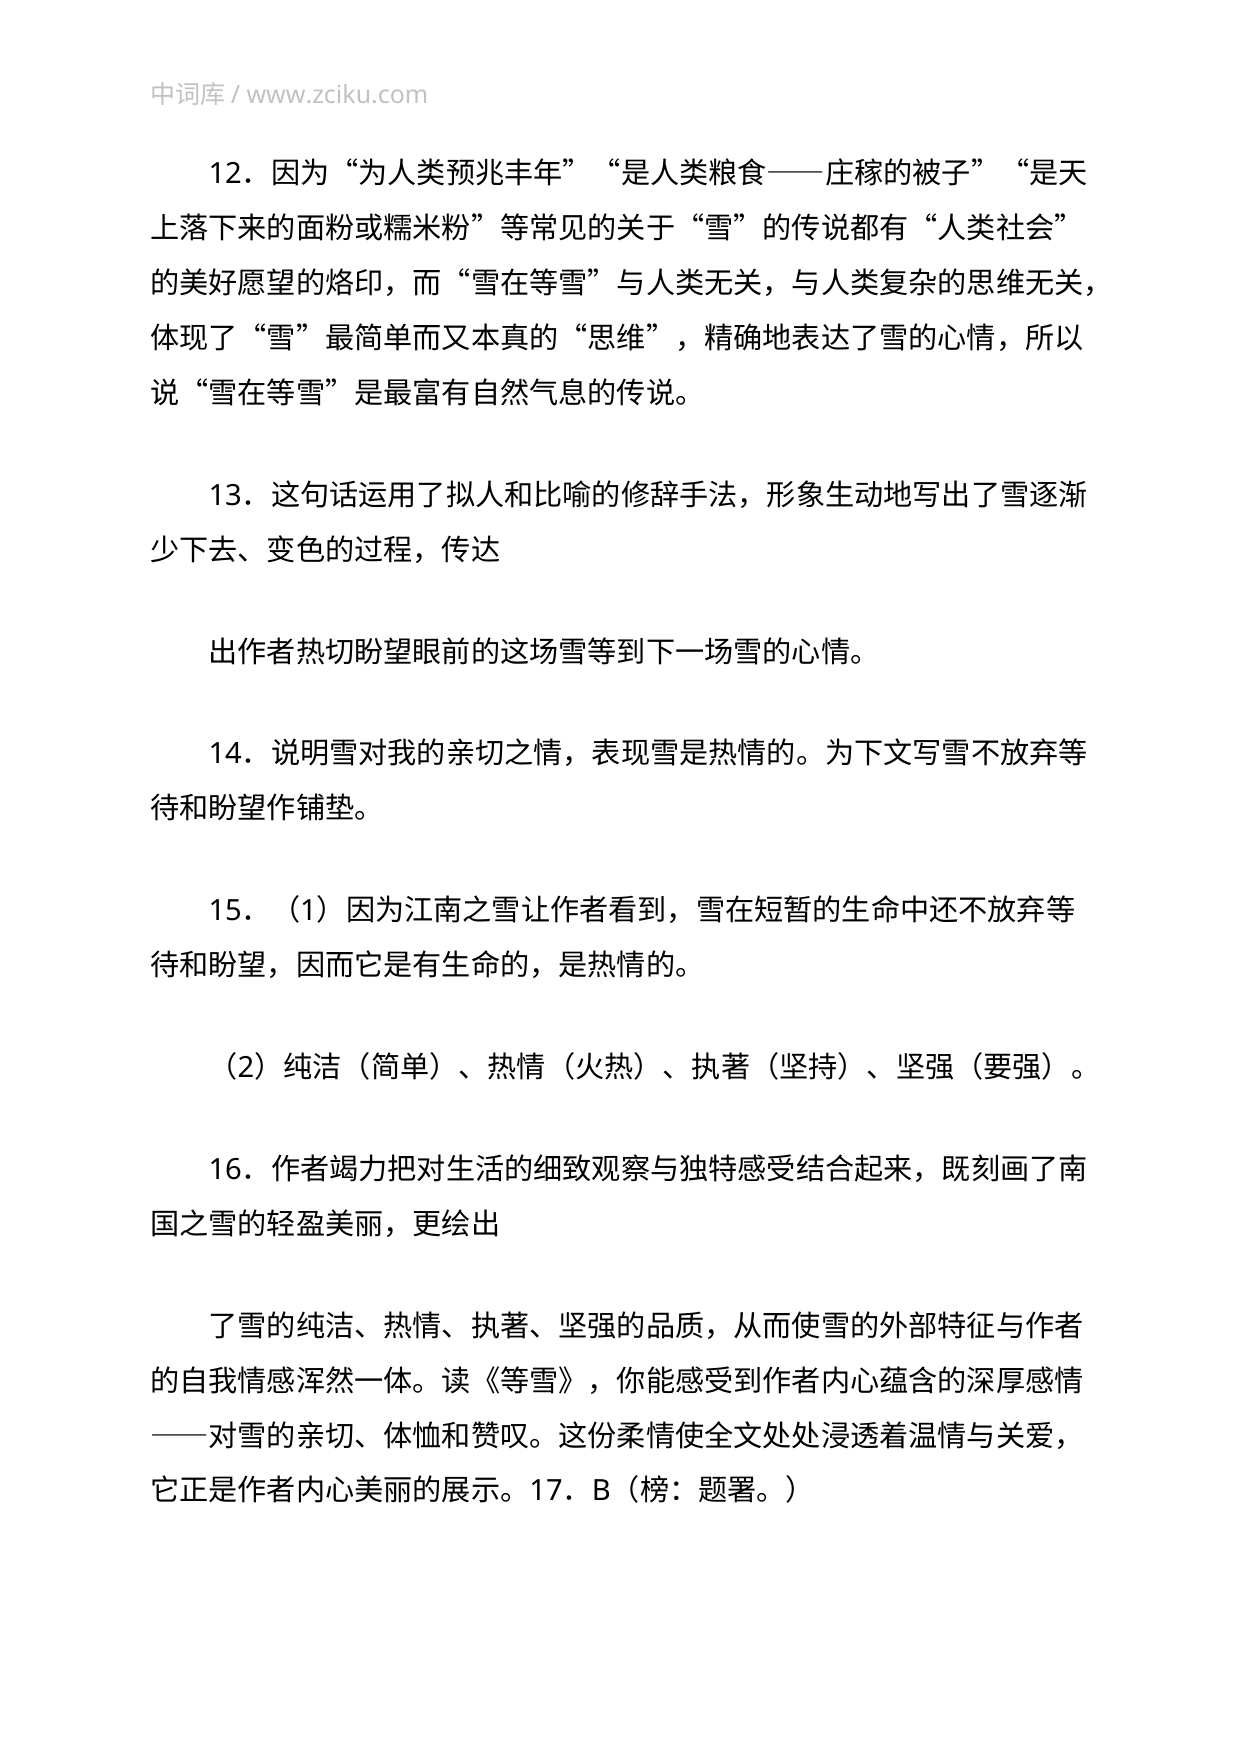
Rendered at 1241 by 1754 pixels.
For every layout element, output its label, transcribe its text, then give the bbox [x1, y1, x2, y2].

text 了雪的纯洁、热情、执著、坚强的品质，从而使雪的外部特征与作者的自我情感浑然一体。读《等雪》，你能感受到作者内心蕴含的深厚感情——对雪的亲切、体恤和赞叹。这份柔情使全文处处浸透着温情与关爱，它正是作者内心美丽的展示。17．B（榜：题署。） [150, 1302, 1090, 1509]
text 16．作者竭力把对生活的细致观察与独特感受结合起来，既刻画了南国之雪的轻盈美丽，更绘出 [150, 1146, 1090, 1243]
text （2）纯洁（简单）、热情（火热）、执著（坚持）、坚强（要强）。 [150, 1043, 1090, 1086]
text 12．因为“为人类预兆丰年”“是人类粮食——庄稼的被子”“是天上落下来的面粉或糯米粉”等常见的关于“雪”的传说都有“人类社会”的美好愿望的烙印，而“雪在等雪”与人类无关，与人类复杂的思维无关，体现了“雪”最简单而又本真的“思维”，精确地表达了雪的心情，所以说“雪在等雪”是最富有自然气息的传说。 [150, 150, 1090, 412]
text 15．（1）因为江南之雪让作者看到，雪在短暂的生命中还不放弃等待和盼望，因而它是有生命的，是热情的。 [150, 887, 1090, 984]
text 14．说明雪对我的亲切之情，表现雪是热情的。为下文写雪不放弃等待和盼望作铺垫。 [150, 730, 1090, 827]
text 出作者热切盼望眼前的这场雪等到下一场雪的心情。 [150, 628, 1090, 671]
text 13．这句话运用了拟人和比喻的修辞手法，形象生动地写出了雪逐渐少下去、变色的过程，传达 [150, 471, 1090, 569]
